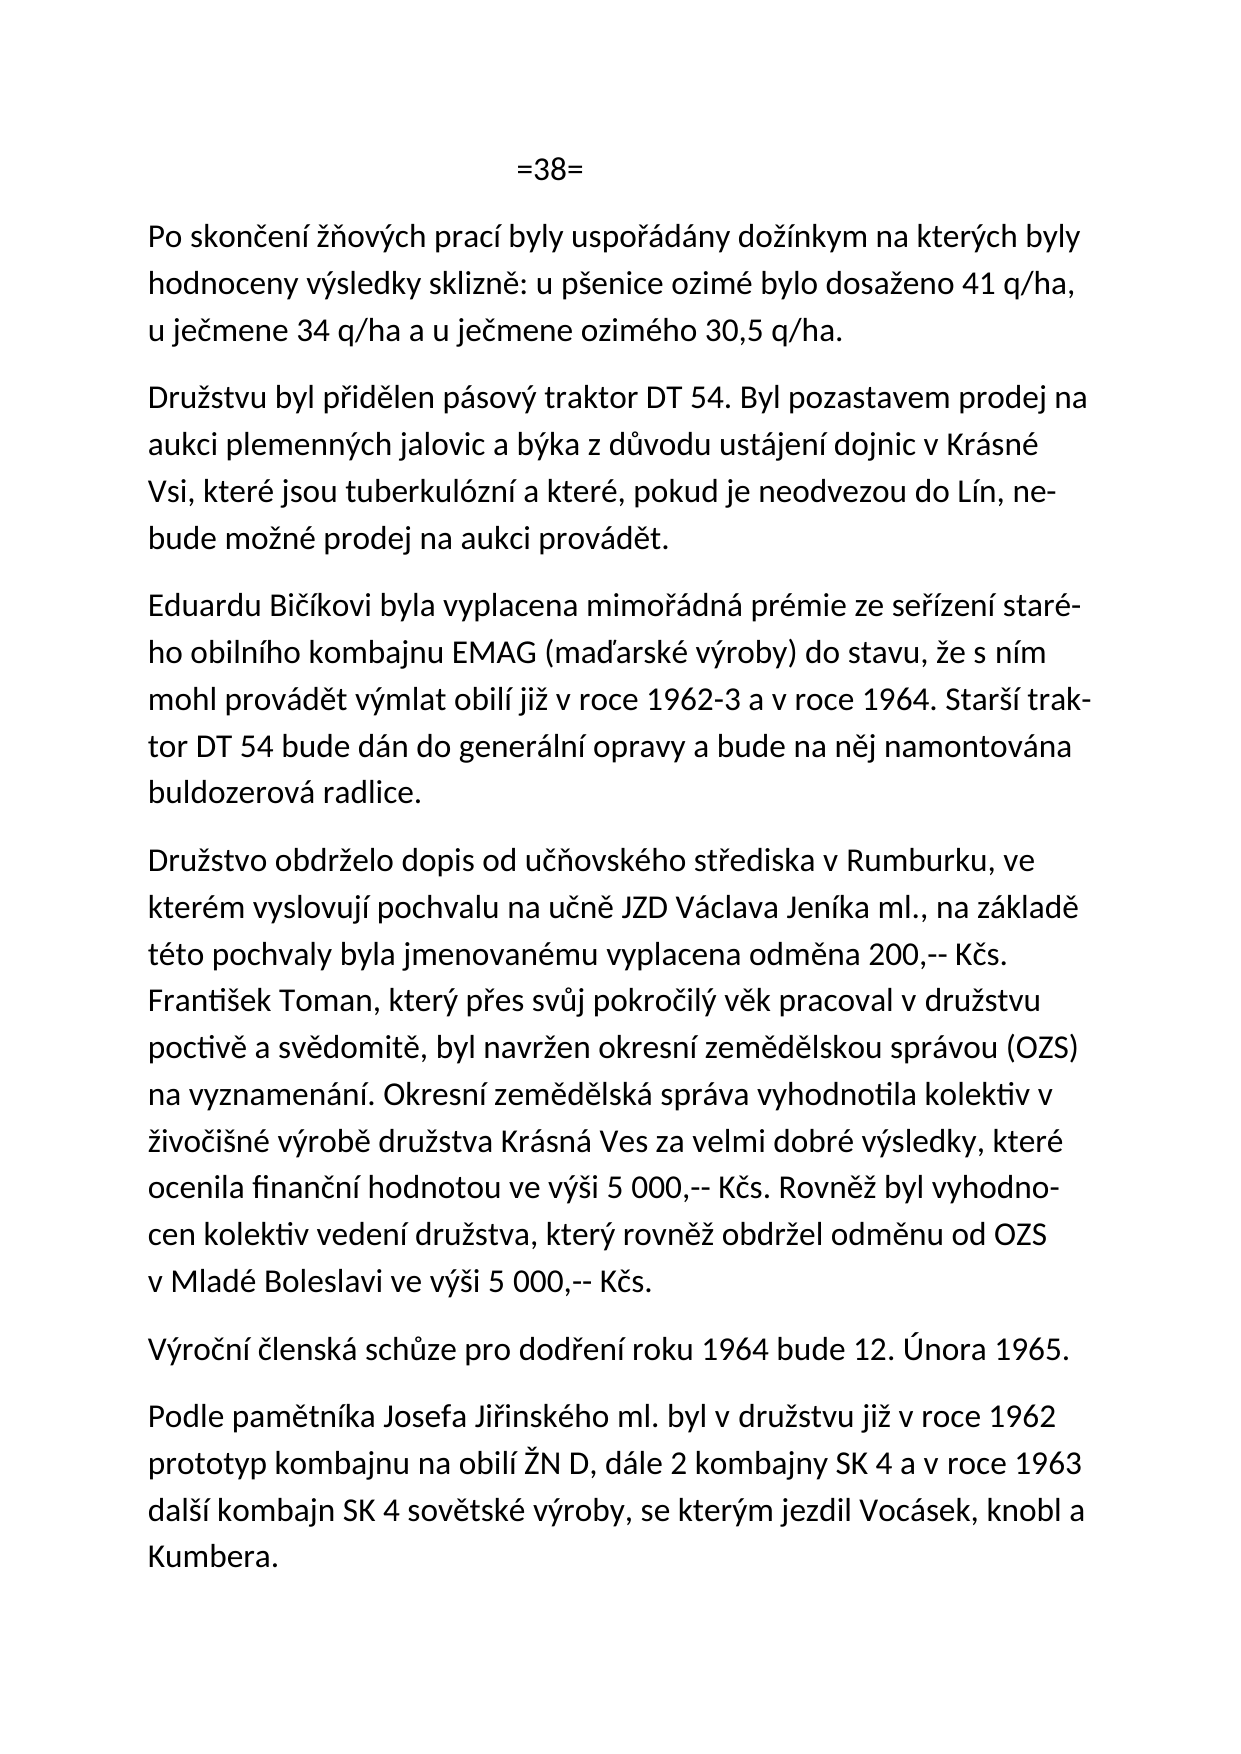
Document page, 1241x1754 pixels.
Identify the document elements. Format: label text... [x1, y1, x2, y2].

text =38= [148, 148, 1093, 188]
text Družstvu byl přidělen pásový traktor DT 54. Byl pozastavem prodej na aukci plemenných jalovic a býka z důvodu ustájení dojnic v Krásné Vsi, které jsou tuberkulózní a které, pokud je neodvezou do Lín, ne-bude možné prodej na aukci provádět. [148, 376, 1093, 557]
text Podle pamětníka Josefa Jiřinského ml. byl v družstvu již v roce 1962 prototyp kombajnu na obilí ŽN D, dále 2 kombajny SK 4 a v roce 1963 další kombajn SK 4 sovětské výroby, se kterým jezdil Vocásek, knobl a Kumbera. [148, 1395, 1093, 1576]
text Družstvo obdrželo dopis od učňovského střediska v Rumburku, ve kterém vyslovují pochvalu na učně JZD Václava Jeníka ml., na základě této pochvaly byla jmenovanému vyplacena odměna 200,-- Kčs. František Toman, který přes svůj pokročilý věk pracoval v družstvu poctivě a svědomitě, byl navržen okresní zemědělskou správou (OZS) na vyznamenání. Okresní zemědělská správa vyhodnotila kolektiv v živočišné výrobě družstva Krásná Ves za velmi dobré výsledky, které ocenila finanční hodnotou ve výši 5 000,-- Kčs. Rovněž byl vyhodno-cen kolektiv vedení družstva, který rovněž obdržel odměnu od OZS v Mladé Boleslavi ve výši 5 000,-- Kčs. [148, 839, 1093, 1301]
text Po skončení žňových prací byly uspořádány dožínkym na kterých byly hodnoceny výsledky sklizně: u pšenice ozimé bylo dosaženo 41 q/ha, u ječmene 34 q/ha a u ječmene ozimého 30,5 q/ha. [148, 215, 1093, 349]
text Eduardu Bičíkovi byla vyplacena mimořádná prémie ze seřízení staré-ho obilního kombajnu EMAG (maďarské výroby) do stavu, že s ním mohl provádět výmlat obilí již v roce 1962-3 a v roce 1964. Starší trak-tor DT 54 bude dán do generální opravy a bude na něj namontována buldozerová radlice. [148, 584, 1093, 812]
text Výroční členská schůze pro dodření roku 1964 bude 12. Února 1965. [148, 1327, 1093, 1368]
